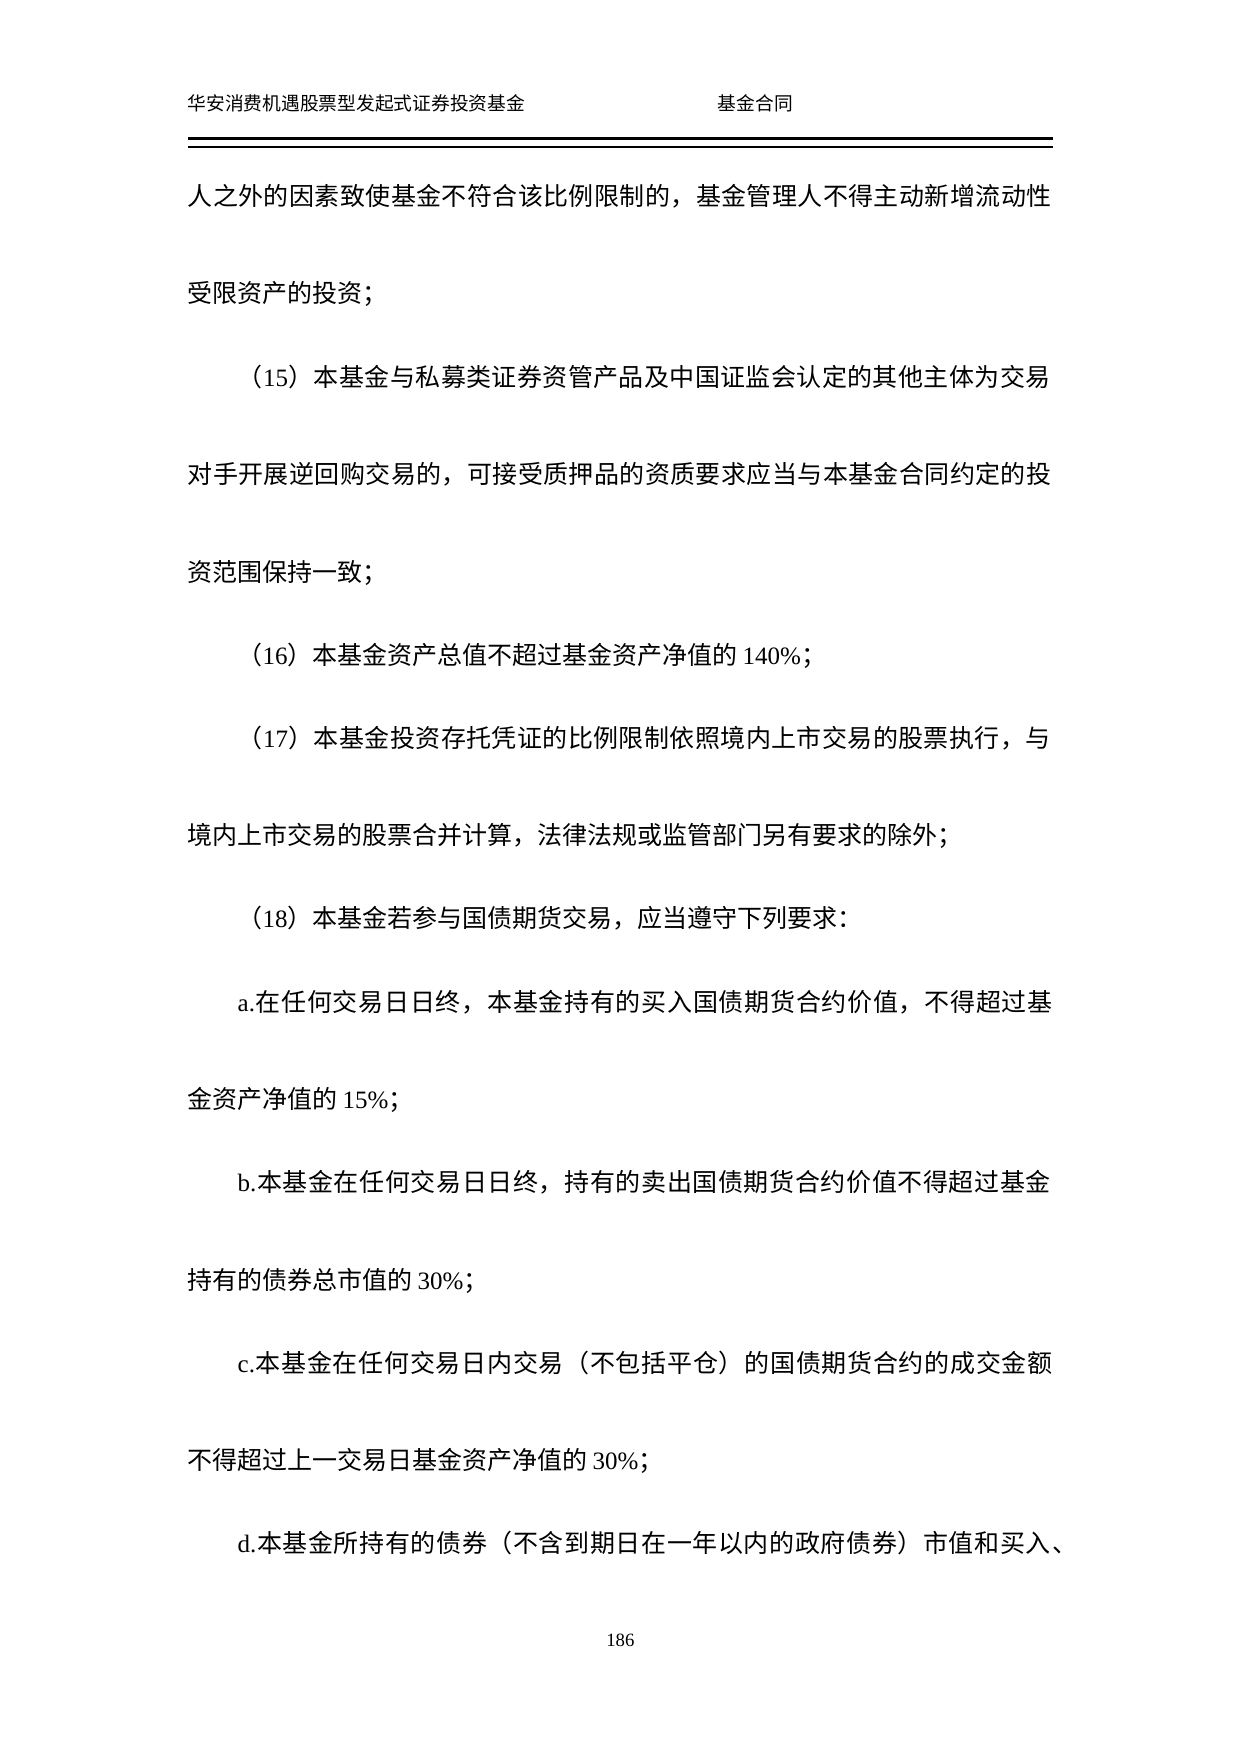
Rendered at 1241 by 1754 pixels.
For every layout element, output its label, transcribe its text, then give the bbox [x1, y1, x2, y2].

text （15）本基金与私募类证券资管产品及中国证监会认定的其他主体为交易对手开展逆回购交易的，可接受质押品的资质要求应当与本基金合同约定的投资范围保持一致； [187, 343, 1053, 603]
text （18）本基金若参与国债期货交易，应当遵守下列要求： [187, 884, 1053, 949]
text （17）本基金投资存托凭证的比例限制依照境内上市交易的股票执行，与境内上市交易的股票合并计算，法律法规或监管部门另有要求的除外； [187, 704, 1053, 866]
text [187, 1509, 1053, 1574]
text （16）本基金资产总值不超过基金资产净值的140%； [187, 621, 1053, 686]
text c.本基金在任何交易日内交易（不包括平仓）的国债期货合约的成交金额不得超过上一交易日基金资产净值的30%； [187, 1329, 1053, 1491]
text b.本基金在任何交易日日终，持有的卖出国债期货合约价值不得超过基金持有的债券总市值的30%； [187, 1148, 1053, 1311]
text a.在任何交易日日终，本基金持有的买入国债期货合约价值，不得超过基金资产净值的15%； [187, 968, 1053, 1130]
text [187, 162, 1053, 324]
